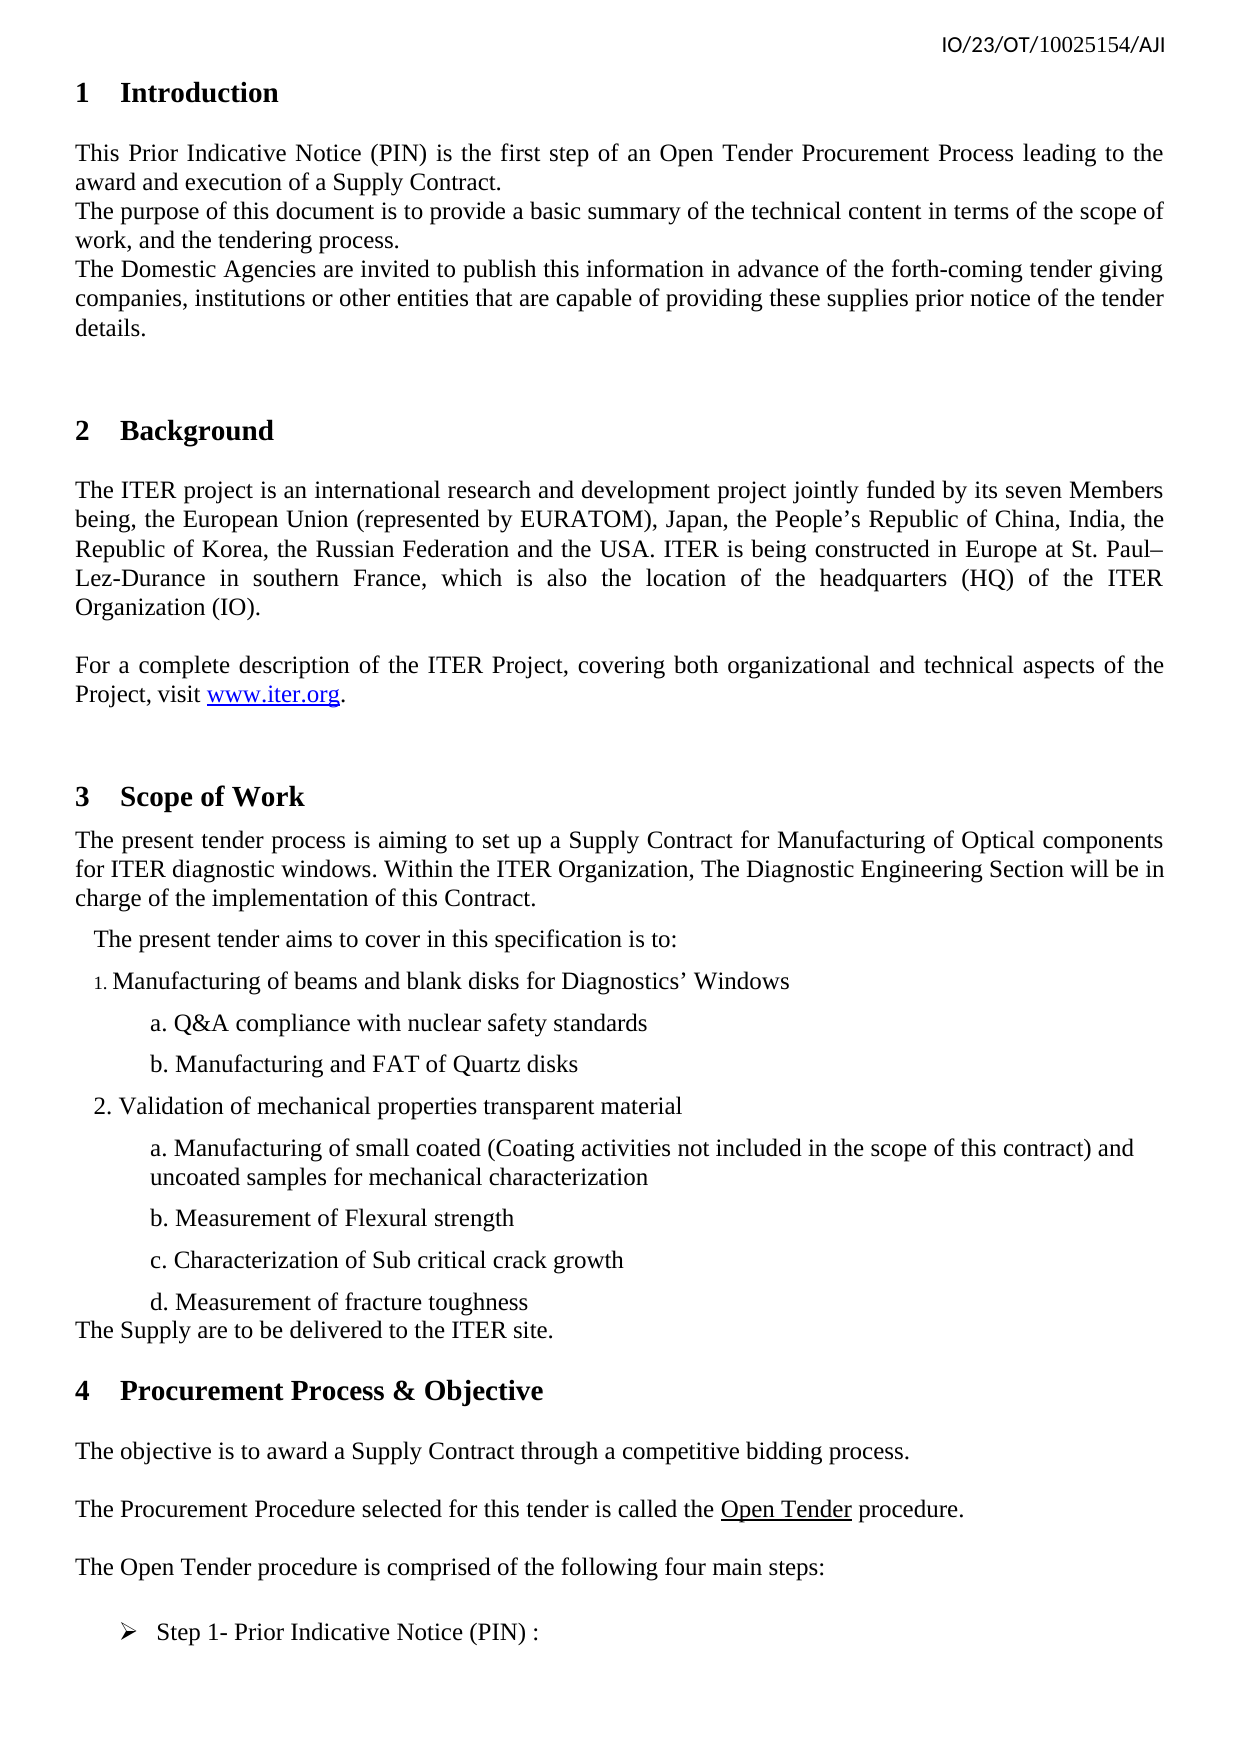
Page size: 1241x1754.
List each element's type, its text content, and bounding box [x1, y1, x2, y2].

text The present tender process is aiming to set up a Supply Contract for Manufacturing of Optical components for ITER diagnostic windows. Within the ITER Organization, The Diagnostic Engineering Section will be in charge of the implementation of this Contract. [75, 826, 1165, 912]
text The present tender aims to cover in this specification is to: [93, 924, 1165, 953]
text 2. Validation of mechanical properties transparent material [93, 1091, 1165, 1120]
text The Procurement Procedure selected for this tender is called the Open Tender procedure. [75, 1494, 1165, 1523]
text b. Manufacturing and FAT of Quartz disks [150, 1049, 1165, 1078]
text For a complete description of the ITER Project, covering both organizational and technical aspects of the Project, visit www.iter.org. [75, 650, 1165, 709]
text a. Manufacturing of small coated (Coating activities not included in the scope of this contract) and uncoated samples for mechanical characterization [150, 1133, 1165, 1191]
text The purpose of this document is to provide a basic summary of the technical content in terms of the scope of work, and the tendering process. [75, 196, 1165, 254]
text The ITER project is an international research and development project jointly funded by its seven Members being, the European Union (represented by EURATOM), Japan, the People’s Republic of China, India, the Republic of Korea, the Russian Federation and the USA. ITER is being constructed in Europe at St. Paul–Lez-Durance in southern France, which is also the location of the headquarters (HQ) of the ITER Organization (IO). [75, 475, 1165, 621]
text The Open Tender procedure is comprised of the following four main steps: [75, 1552, 1165, 1582]
text This Prior Indicative Notice (PIN) is the first step of an Open Tender Procurement Process leading to the award and execution of a Supply Contract. [75, 138, 1165, 196]
text a. Q&A compliance with nuclear safety standards [150, 1008, 1165, 1037]
text The Supply are to be delivered to the ITER site. [75, 1316, 1165, 1344]
text b. Measurement of Flexural strength [150, 1203, 1165, 1233]
subtitle Procurement Process & Objective [75, 1373, 1120, 1407]
text The Domestic Agencies are invited to publish this information in advance of the forth-coming tender giving companies, institutions or other entities that are capable of providing these supplies prior notice of the tender details. [75, 254, 1165, 342]
subtitle Background [75, 413, 1120, 446]
text c. Characterization of Sub critical crack growth [150, 1245, 1165, 1274]
list Step 1- Prior Indicative Notice (PIN) : [119, 1617, 1165, 1646]
subtitle Introduction [75, 75, 1120, 108]
text 1. Manufacturing of beams and blank disks for Diagnostics’ Windows [93, 966, 1165, 995]
text d. Measurement of fracture toughness [75, 1287, 1165, 1316]
text The objective is to award a Supply Contract through a competitive bidding process. [75, 1436, 1165, 1465]
subtitle Scope of Work [75, 779, 1120, 813]
